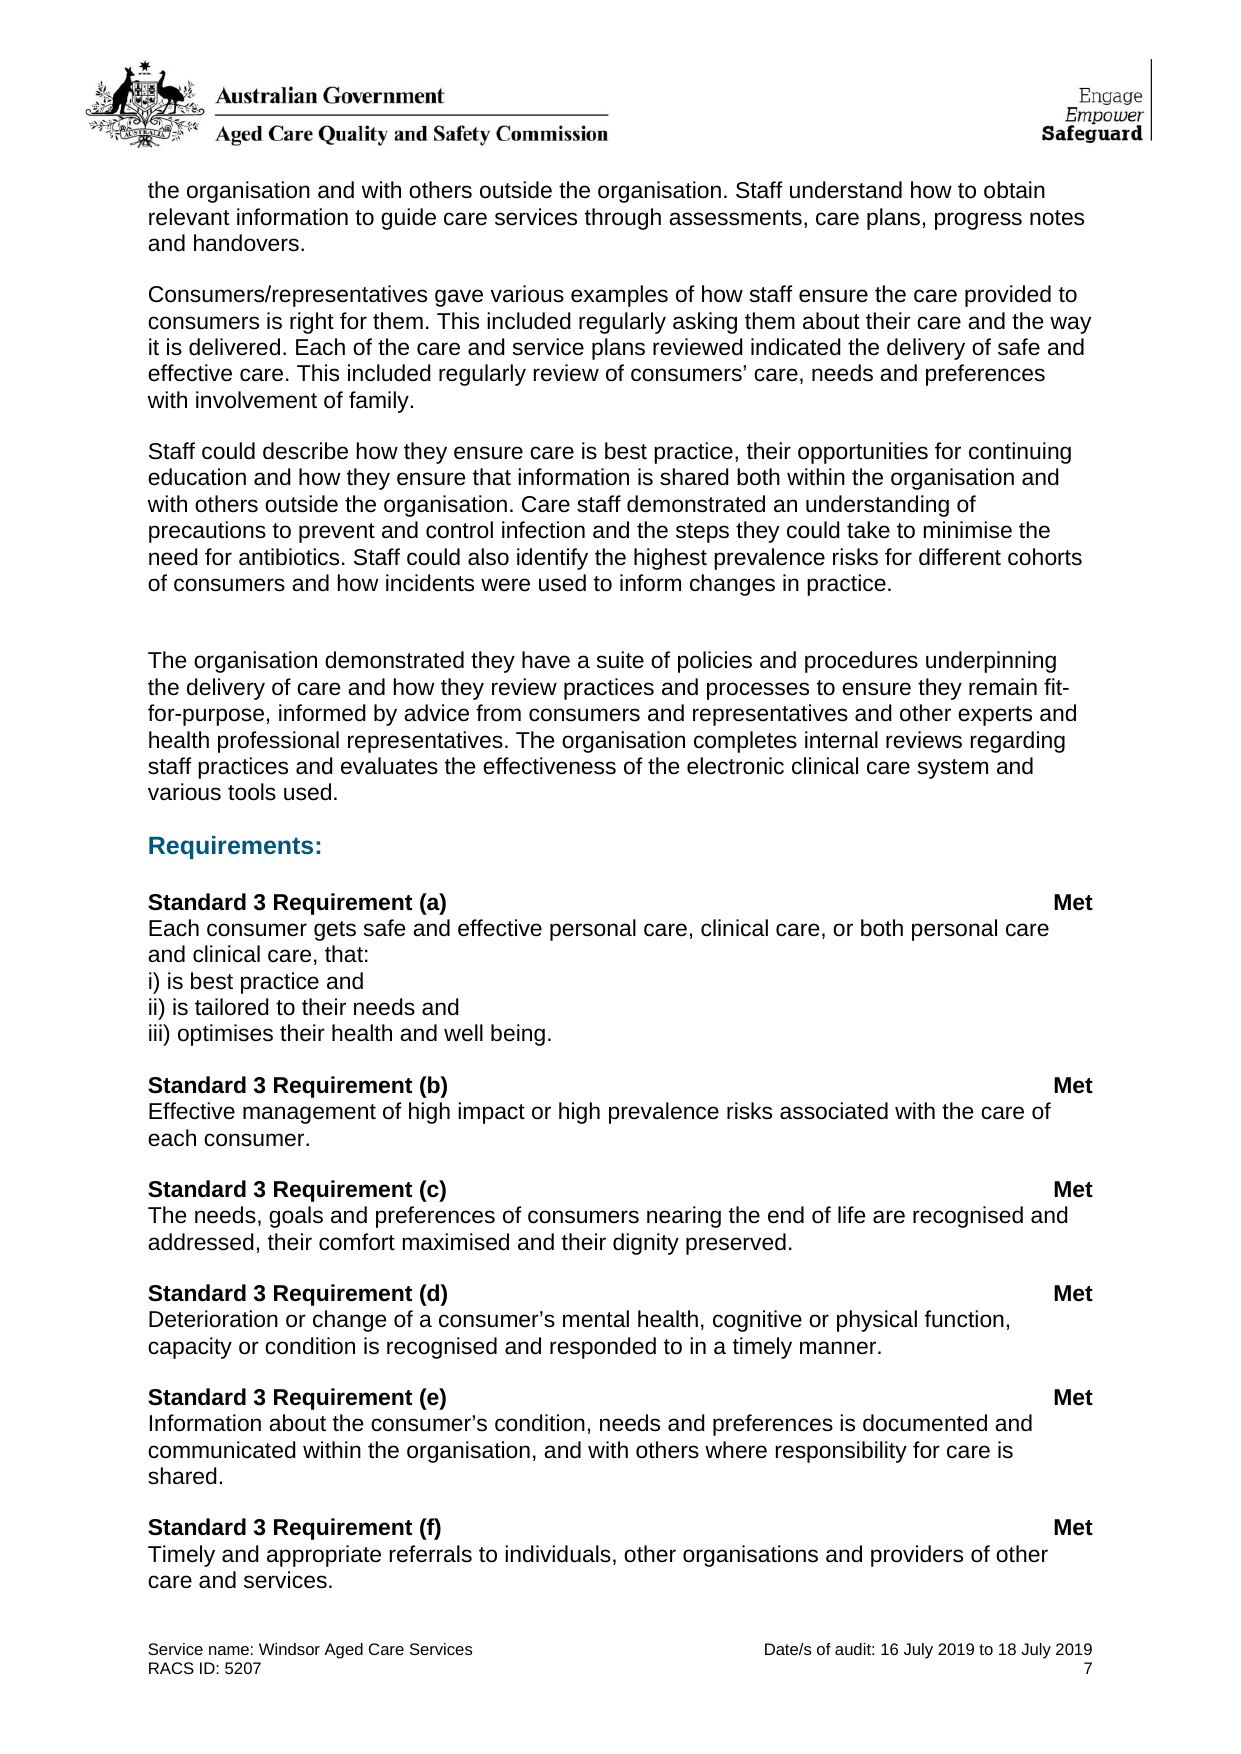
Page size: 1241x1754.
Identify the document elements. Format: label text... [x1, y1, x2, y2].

subtitle Standard 3 Requirement (a) Met [148, 889, 1092, 915]
picture [0, 0, 1240, 169]
text Staff could describe how they ensure care is best practice, their opportunities for continuing education and how they ensure that information is shared both within the organisation and with others outside the organisation. Care staff demonstrated an understanding of precautions to prevent and control infection and the steps they could take to minimise the need for antibiotics. Staff could also identify the highest prevalence risks for different cohorts of consumers and how incidents were used to inform changes in practice. [148, 438, 1092, 596]
text Consumers/representatives gave various examples of how staff ensure the care provided to consumers is right for them. This included regularly asking them about their care and the way it is delivered. Each of the care and service plans reviewed indicated the delivery of safe and effective care. This included regularly review of consumers’ care, needs and preferences with involvement of family. [148, 281, 1092, 413]
text Effective management of high impact or high prevalence risks associated with the care of each consumer. [148, 1098, 1092, 1151]
subtitle Standard 3 Requirement (f) Met [148, 1514, 1092, 1541]
text Each consumer gets safe and effective personal care, clinical care, or both personal care and clinical care, that: i) is best practice and ii) is tailored to their needs and iii) optimises their health and well being. [148, 915, 1092, 1047]
subtitle Standard 3 Requirement (c) Met [148, 1176, 1092, 1202]
text Timely and appropriate referrals to individuals, other organisations and providers of other care and services. [148, 1541, 1092, 1593]
subtitle Standard 3 Requirement (d) Met [148, 1280, 1092, 1306]
text The organisation demonstrated they have a suite of policies and procedures underpinning the delivery of care and how they review practices and processes to ensure they remain fit-for-purpose, informed by advice from consumers and representatives and other experts and health professional representatives. The organisation completes internal reviews regarding staff practices and evaluates the effectiveness of the electronic clinical care system and various tools used. [148, 647, 1092, 806]
subtitle Standard 3 Requirement (e) Met [148, 1384, 1092, 1410]
text Deterioration or change of a consumer’s mental health, cognitive or physical function, capacity or condition is recognised and responded to in a timely manner. [148, 1306, 1092, 1359]
subtitle Requirements: [148, 831, 1092, 859]
subtitle Standard 3 Requirement (b) Met [148, 1072, 1092, 1098]
text The needs, goals and preferences of consumers nearing the end of life are recognised and addressed, their comfort maximised and their dignity preserved. [148, 1202, 1092, 1255]
text Information about the consumer’s condition, needs and preferences is documented and communicated within the organisation, and with others where responsibility for care is shared. [148, 1410, 1092, 1489]
